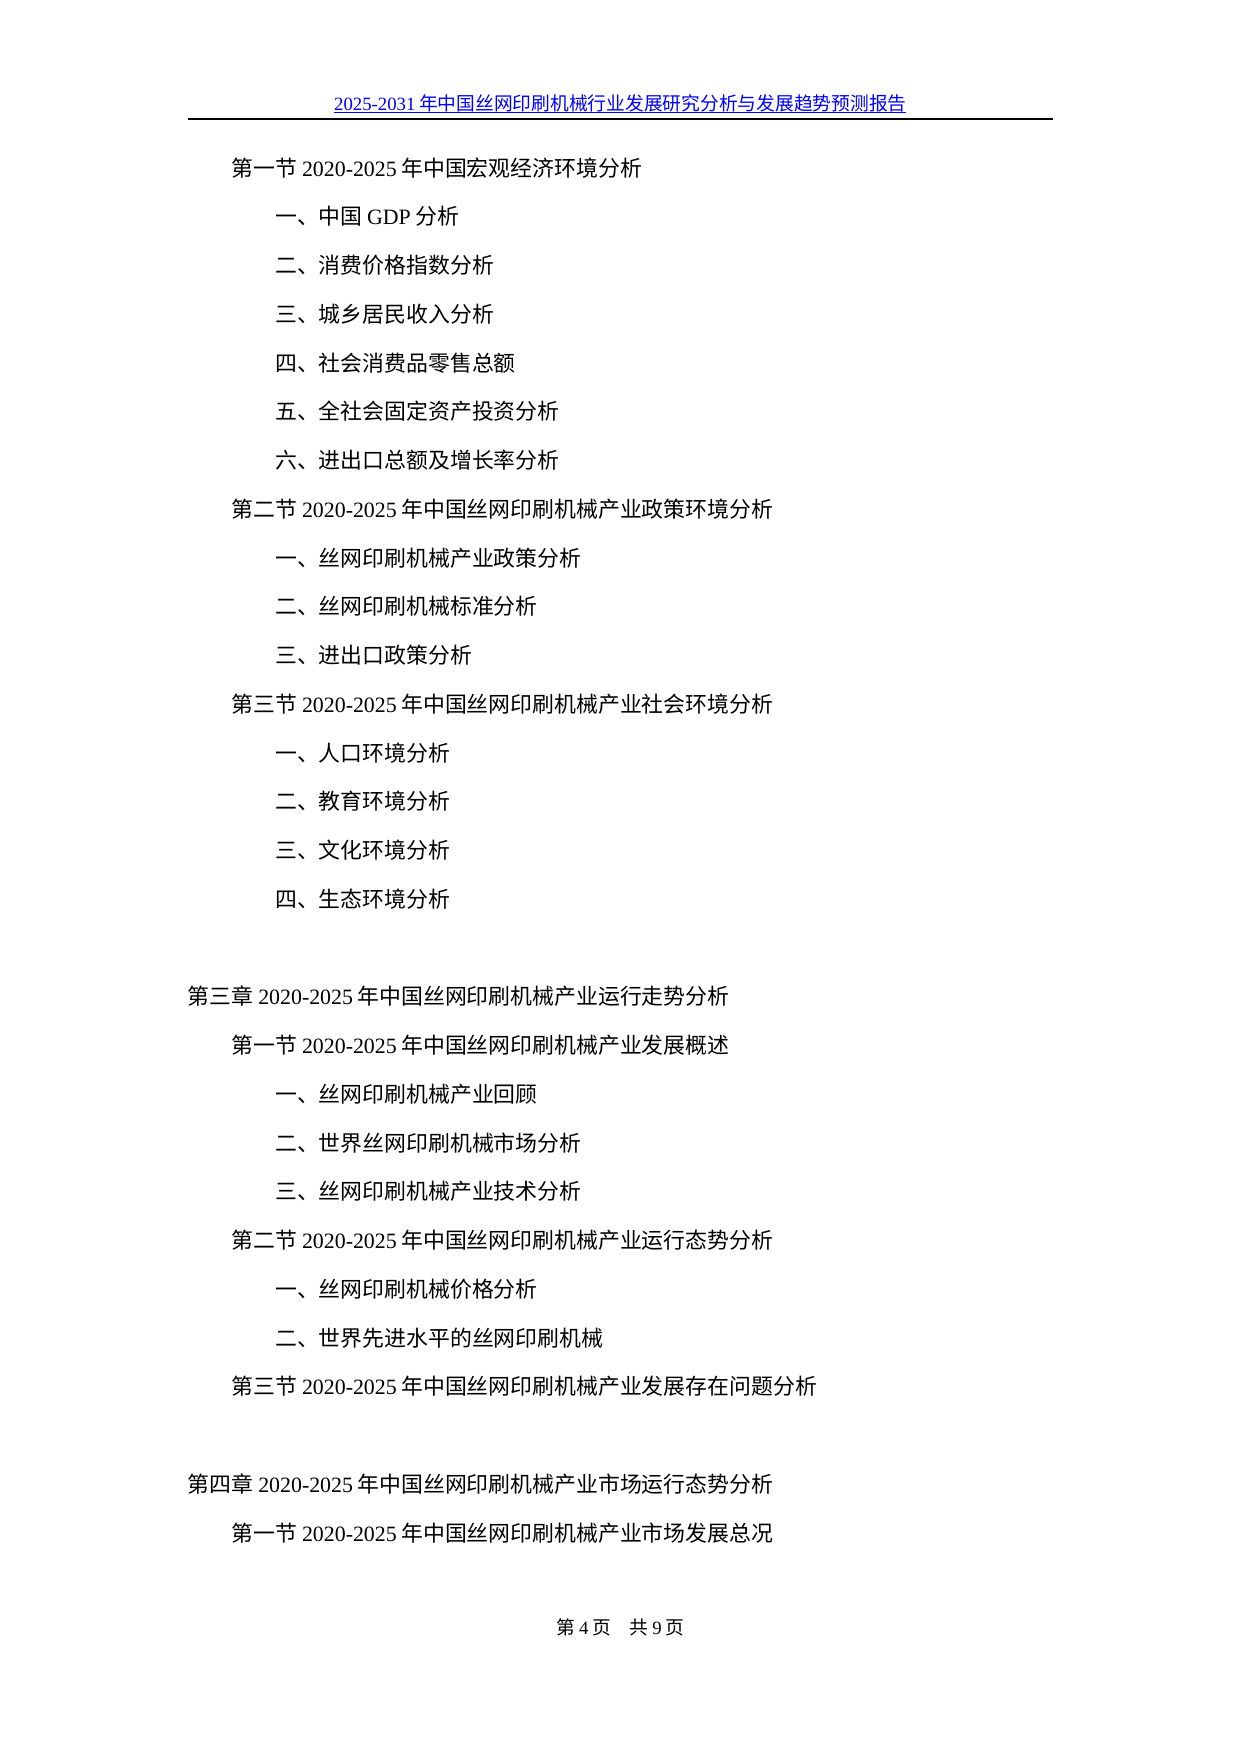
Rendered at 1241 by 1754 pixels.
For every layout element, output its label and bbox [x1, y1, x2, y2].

text [187, 150, 1053, 1548]
